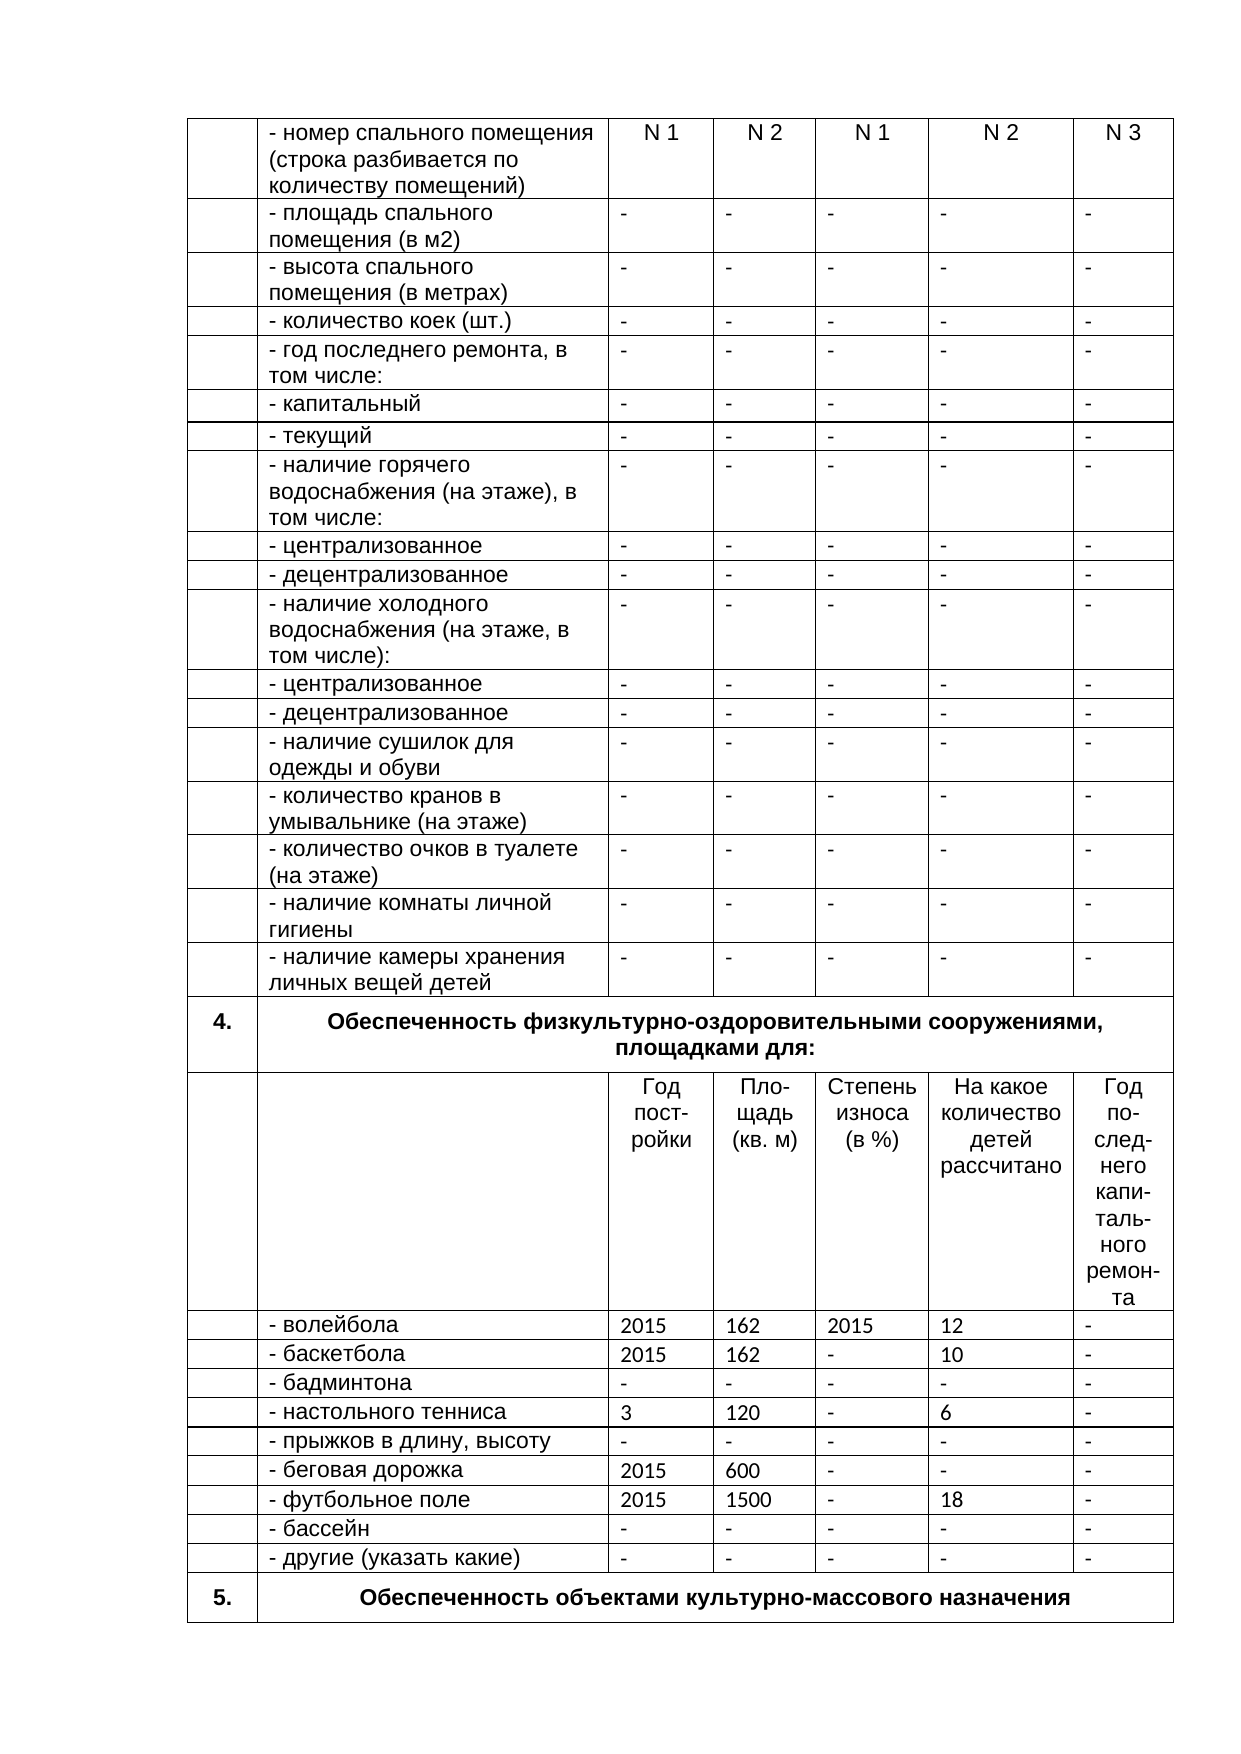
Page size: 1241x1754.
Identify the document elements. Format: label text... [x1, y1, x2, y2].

table_cell На какое количество детей рассчитано [929, 1073, 1073, 1310]
table_cell - [816, 307, 928, 335]
table_cell - [1074, 943, 1173, 996]
table_cell - [929, 253, 1073, 306]
table_cell - [929, 1544, 1073, 1572]
table_cell - [816, 699, 928, 727]
table_cell - [714, 1369, 815, 1397]
table_cell [188, 336, 257, 388]
table_cell - [714, 1428, 815, 1455]
table_cell - [816, 590, 928, 669]
table_cell [188, 1428, 257, 1455]
table_cell [188, 1544, 257, 1572]
table_cell - [609, 423, 713, 450]
table_cell 4. [188, 997, 257, 1072]
table_cell Степень износа (в %) [816, 1073, 928, 1310]
table_cell - [816, 728, 928, 781]
table_cell - [714, 561, 815, 589]
table_cell - [609, 835, 713, 888]
table_cell - [929, 307, 1073, 335]
table_cell - [1074, 390, 1173, 421]
table_cell - площадь спального помещения (в м2) [258, 199, 608, 252]
table_cell - [929, 1456, 1073, 1484]
table_cell - [929, 699, 1073, 727]
table_cell - [714, 307, 815, 335]
table_cell - [929, 670, 1073, 698]
table_cell Пло-щадь (кв. м) [714, 1073, 815, 1310]
table_cell - баскетбола [258, 1340, 608, 1368]
table_cell - волейбола [258, 1311, 608, 1339]
table_cell - [609, 1515, 713, 1543]
table_cell - [714, 1544, 815, 1572]
table_cell - [609, 782, 713, 834]
table_cell - децентрализованное [258, 699, 608, 727]
table_cell Год по-след-него капи-таль-ного ремон-та [1074, 1073, 1173, 1310]
table_cell - [1074, 889, 1173, 942]
table_cell - беговая дорожка [258, 1456, 608, 1484]
table_cell - [929, 889, 1073, 942]
table_cell - [714, 699, 815, 727]
table_cell - количество кранов в умывальнике (на этаже) [258, 782, 608, 834]
table_cell - наличие камеры хранения личных вещей детей [258, 943, 608, 996]
table_cell - прыжков в длину, высоту [258, 1428, 608, 1455]
table_cell - [816, 835, 928, 888]
table_cell - [1074, 199, 1173, 252]
table_cell - [816, 1428, 928, 1455]
table_cell - [1074, 1544, 1173, 1572]
table_cell - централизованное [258, 532, 608, 559]
table_cell [188, 451, 257, 531]
table_cell - [714, 943, 815, 996]
table_cell - [714, 889, 815, 942]
table_cell 2015 [609, 1486, 713, 1513]
table_cell - [1074, 307, 1173, 335]
table_cell - [1074, 590, 1173, 669]
table_cell - количество очков в туалете (на этаже) [258, 835, 608, 888]
table_cell [188, 390, 257, 421]
table_cell - [1074, 782, 1173, 834]
table_cell - [816, 451, 928, 531]
table_cell - [816, 782, 928, 834]
table_cell - [609, 699, 713, 727]
table_cell [188, 119, 257, 198]
table_cell - [929, 728, 1073, 781]
table_cell - [816, 199, 928, 252]
table_cell N 3 [1074, 119, 1173, 198]
table_cell - [929, 782, 1073, 834]
table_cell [188, 253, 257, 306]
table_cell - [1074, 1428, 1173, 1455]
table_cell - [714, 451, 815, 531]
table_cell [188, 199, 257, 252]
table_cell [188, 561, 257, 589]
table_cell - бадминтона [258, 1369, 608, 1397]
table_cell - [609, 1428, 713, 1455]
table_cell [188, 699, 257, 727]
table_cell - [609, 590, 713, 669]
table_cell - [609, 390, 713, 421]
table_cell - [929, 199, 1073, 252]
table_cell Обеспеченность физкультурно-оздоровительными сооружениями, площадками для: [258, 997, 1173, 1072]
table_cell [188, 307, 257, 335]
table_cell - текущий [258, 423, 608, 450]
table_cell 1500 [714, 1486, 815, 1513]
table_cell - наличие холодного водоснабжения (на этаже, в том числе): [258, 590, 608, 669]
table_cell 2015 [609, 1456, 713, 1484]
table_cell 2015 [816, 1311, 928, 1339]
table_cell [188, 670, 257, 698]
table_cell - [1074, 1369, 1173, 1397]
table_cell - [816, 253, 928, 306]
table_cell - [816, 1486, 928, 1513]
table_cell - [714, 590, 815, 669]
table_cell - [609, 532, 713, 559]
table_cell - [609, 728, 713, 781]
table_cell - [816, 561, 928, 589]
table_cell [188, 728, 257, 781]
table_cell N 2 [714, 119, 815, 198]
table_cell 5. [188, 1573, 257, 1622]
table_cell - [1074, 1456, 1173, 1484]
table_cell - [929, 835, 1073, 888]
table_cell - [609, 670, 713, 698]
table_cell [188, 1486, 257, 1513]
table_cell - [816, 1369, 928, 1397]
table_cell - [609, 889, 713, 942]
table_cell 6 [929, 1398, 1073, 1426]
table_cell - [1074, 561, 1173, 589]
table_cell - [929, 451, 1073, 531]
table_cell - [816, 336, 928, 388]
table_cell [188, 423, 257, 450]
table_cell - [816, 1398, 928, 1426]
table_cell - [816, 1456, 928, 1484]
table_cell N 1 [609, 119, 713, 198]
table_cell [188, 835, 257, 888]
table_cell - [929, 423, 1073, 450]
table_cell - год последнего ремонта, в том числе: [258, 336, 608, 388]
table_cell - [816, 943, 928, 996]
table_cell - [1074, 1340, 1173, 1368]
table_cell Год пост-ройки [609, 1073, 713, 1310]
table_cell - [714, 835, 815, 888]
table_cell - [1074, 835, 1173, 888]
table_cell [188, 1311, 257, 1339]
table_cell - [609, 1544, 713, 1572]
table_cell - [609, 1369, 713, 1397]
table_cell - [929, 336, 1073, 388]
table_cell [188, 1073, 257, 1310]
table_cell - [714, 532, 815, 559]
table_cell - [929, 532, 1073, 559]
table_cell N 2 [929, 119, 1073, 198]
table_cell - футбольное поле [258, 1486, 608, 1513]
table_cell - [1074, 532, 1173, 559]
table_cell - [609, 336, 713, 388]
table_cell - [929, 1369, 1073, 1397]
table_cell 162 [714, 1340, 815, 1368]
table_cell - другие (указать какие) [258, 1544, 608, 1572]
table_cell [188, 1456, 257, 1484]
table_cell - [1074, 699, 1173, 727]
table_cell - [714, 782, 815, 834]
table_cell - [816, 423, 928, 450]
table_cell - [609, 253, 713, 306]
table_cell - [609, 451, 713, 531]
table_cell - номер спального помещения (строка разбивается по количеству помещений) [258, 119, 608, 198]
table_cell [188, 1369, 257, 1397]
table_cell - высота спального помещения (в метрах) [258, 253, 608, 306]
table_cell - [929, 1428, 1073, 1455]
table_cell - [1074, 1515, 1173, 1543]
table_cell - [714, 199, 815, 252]
table_cell [188, 1398, 257, 1426]
table_cell Обеспеченность объектами культурно-массового назначения [258, 1573, 1173, 1622]
table_cell - [816, 390, 928, 421]
table_cell - [816, 1544, 928, 1572]
table_cell - [714, 670, 815, 698]
table_cell - [714, 423, 815, 450]
table_cell [258, 1073, 608, 1310]
table_cell [188, 1340, 257, 1368]
table_cell - [714, 390, 815, 421]
table_cell 3 [609, 1398, 713, 1426]
table_cell - [816, 1340, 928, 1368]
table_cell - [714, 336, 815, 388]
table_cell 10 [929, 1340, 1073, 1368]
table_cell - [816, 532, 928, 559]
table_cell 120 [714, 1398, 815, 1426]
table_cell 162 [714, 1311, 815, 1339]
table_cell - централизованное [258, 670, 608, 698]
table_cell - наличие комнаты личной гигиены [258, 889, 608, 942]
table_cell - [1074, 451, 1173, 531]
table_cell - [1074, 1398, 1173, 1426]
table_cell - [1074, 1311, 1173, 1339]
table_cell 12 [929, 1311, 1073, 1339]
table_cell N 1 [816, 119, 928, 198]
table_cell - [929, 943, 1073, 996]
table_cell [188, 782, 257, 834]
table_cell - [714, 1515, 815, 1543]
table_cell 18 [929, 1486, 1073, 1513]
table_cell - [609, 943, 713, 996]
table_cell - [816, 889, 928, 942]
table_cell - [1074, 728, 1173, 781]
table_cell - [929, 1515, 1073, 1543]
table_cell [188, 943, 257, 996]
table_cell 2015 [609, 1340, 713, 1368]
table_cell - [816, 670, 928, 698]
table_cell - [714, 728, 815, 781]
table_cell - [1074, 336, 1173, 388]
table_cell - [1074, 670, 1173, 698]
table_cell - наличие сушилок для одежды и обуви [258, 728, 608, 781]
table_cell [188, 1515, 257, 1543]
table_cell - количество коек (шт.) [258, 307, 608, 335]
table_cell - [714, 253, 815, 306]
table_cell [188, 532, 257, 559]
table_cell - [609, 199, 713, 252]
table_cell - [1074, 1486, 1173, 1513]
table_cell - наличие горячего водоснабжения (на этаже), в том числе: [258, 451, 608, 531]
table_cell - [1074, 423, 1173, 450]
table_cell - капитальный [258, 390, 608, 421]
table_cell - настольного тенниса [258, 1398, 608, 1426]
table_cell - [929, 561, 1073, 589]
table_cell 2015 [609, 1311, 713, 1339]
table_cell - бассейн [258, 1515, 608, 1543]
table_cell - децентрализованное [258, 561, 608, 589]
table_cell [188, 889, 257, 942]
table_cell [188, 590, 257, 669]
table_cell - [929, 590, 1073, 669]
table_cell - [609, 561, 713, 589]
table_cell - [816, 1515, 928, 1543]
table_cell - [609, 307, 713, 335]
table_cell 600 [714, 1456, 815, 1484]
table_cell - [929, 390, 1073, 421]
table_cell - [1074, 253, 1173, 306]
